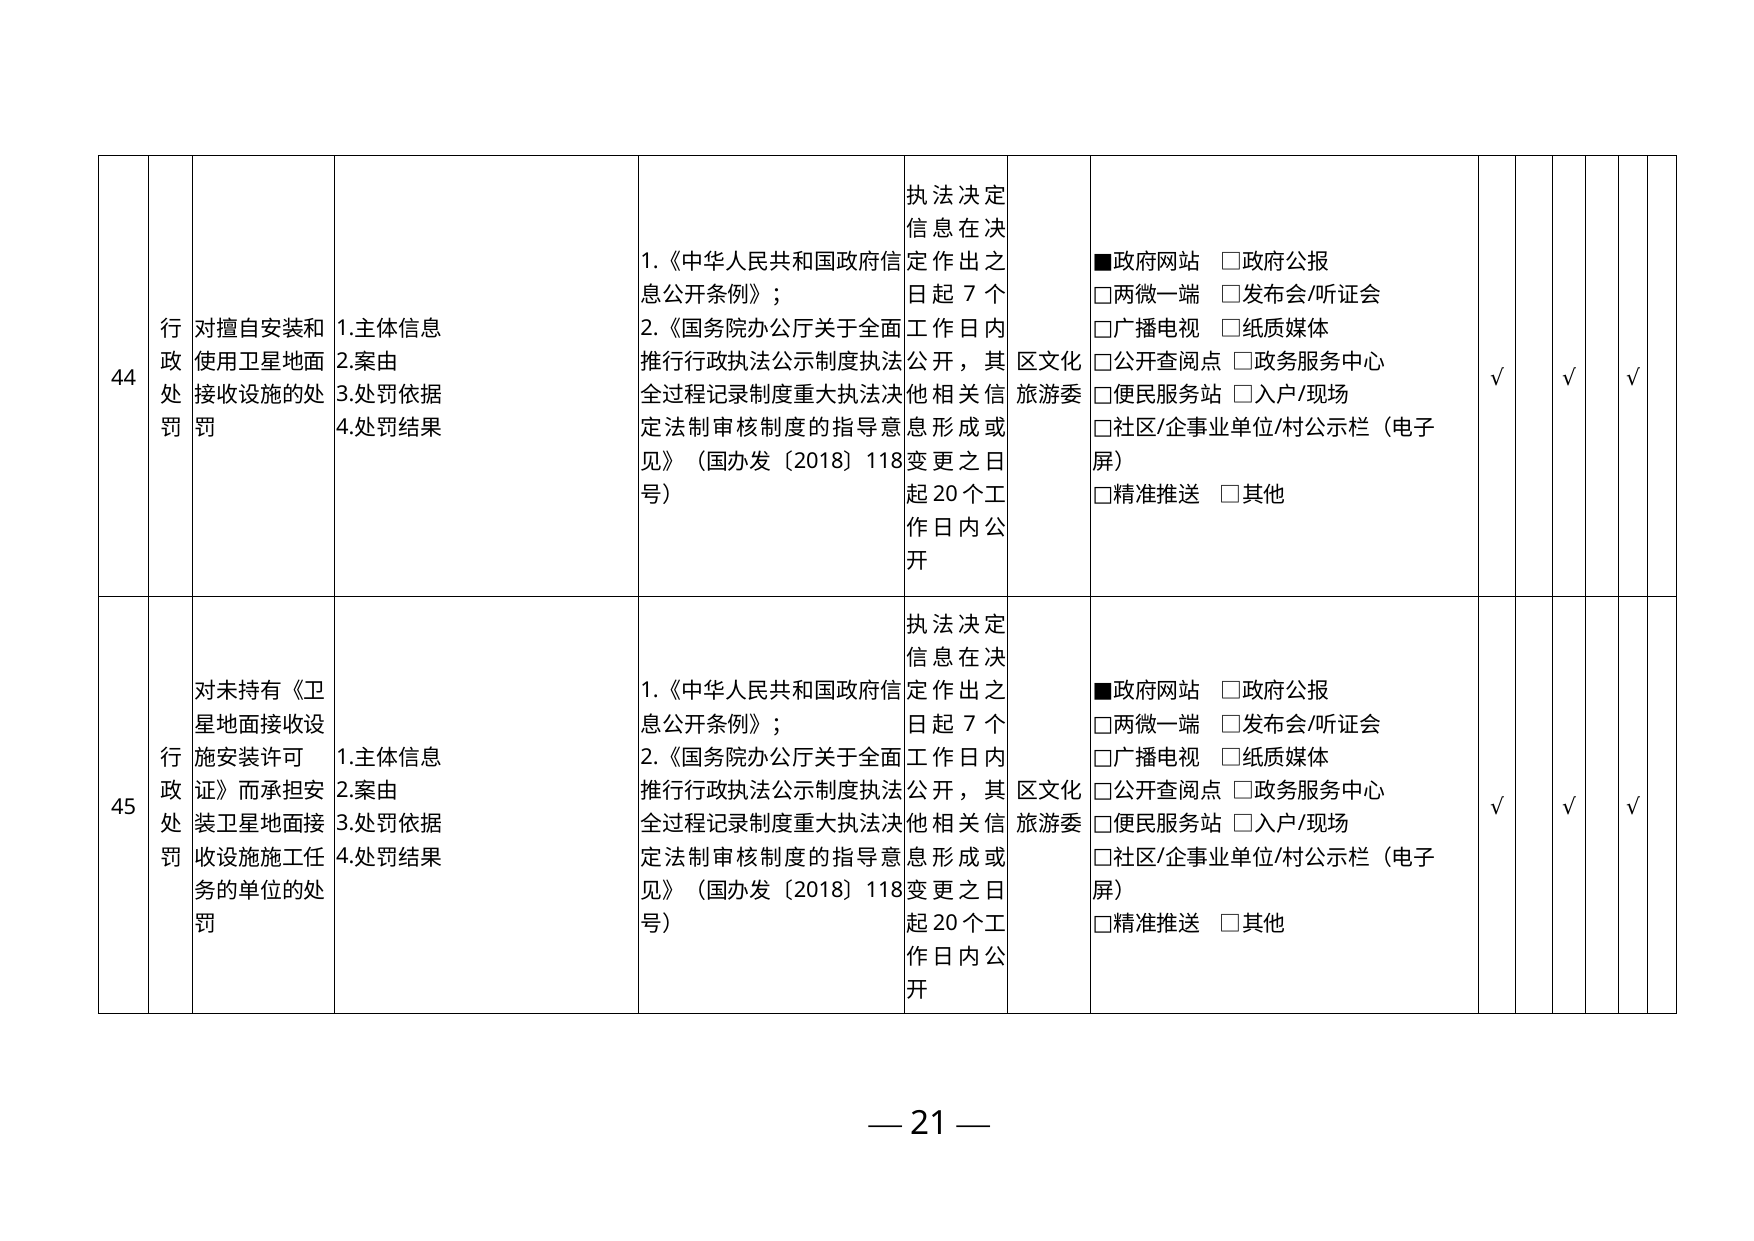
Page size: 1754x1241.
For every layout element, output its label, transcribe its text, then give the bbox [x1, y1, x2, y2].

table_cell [905, 156, 1007, 596]
table_cell √ [1619, 156, 1647, 596]
table_cell [1648, 597, 1676, 1013]
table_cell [1091, 156, 1478, 596]
table_cell 区文化旅游委 [1008, 597, 1090, 1013]
table_cell 45 [99, 597, 148, 1013]
table_cell √ [1479, 156, 1515, 596]
table_cell 区文化旅游委 [1008, 156, 1090, 596]
table_cell [1586, 597, 1618, 1013]
table_cell √ [1553, 597, 1585, 1013]
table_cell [1091, 597, 1478, 1013]
table_cell [1516, 597, 1552, 1013]
table_cell 44 [99, 156, 148, 596]
table_cell 行政处罚 [149, 597, 192, 1013]
table_cell √ [1553, 156, 1585, 596]
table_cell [335, 597, 638, 1013]
table_cell [1648, 156, 1676, 596]
table_cell [1516, 156, 1552, 596]
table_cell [639, 597, 904, 1013]
table_cell 行政处罚 [149, 156, 192, 596]
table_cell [639, 156, 904, 596]
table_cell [335, 156, 638, 596]
table_cell √ [1479, 597, 1515, 1013]
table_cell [905, 597, 1007, 1013]
table_cell [1586, 156, 1618, 596]
table_cell √ [1619, 597, 1647, 1013]
table_cell 对未持有《卫星地面接收设施安装许可证》而承担安装卫星地面接收设施施工任务的单位的处罚 [193, 597, 334, 1013]
table_cell 对擅自安装和使用卫星地面接收设施的处罚 [193, 156, 334, 596]
